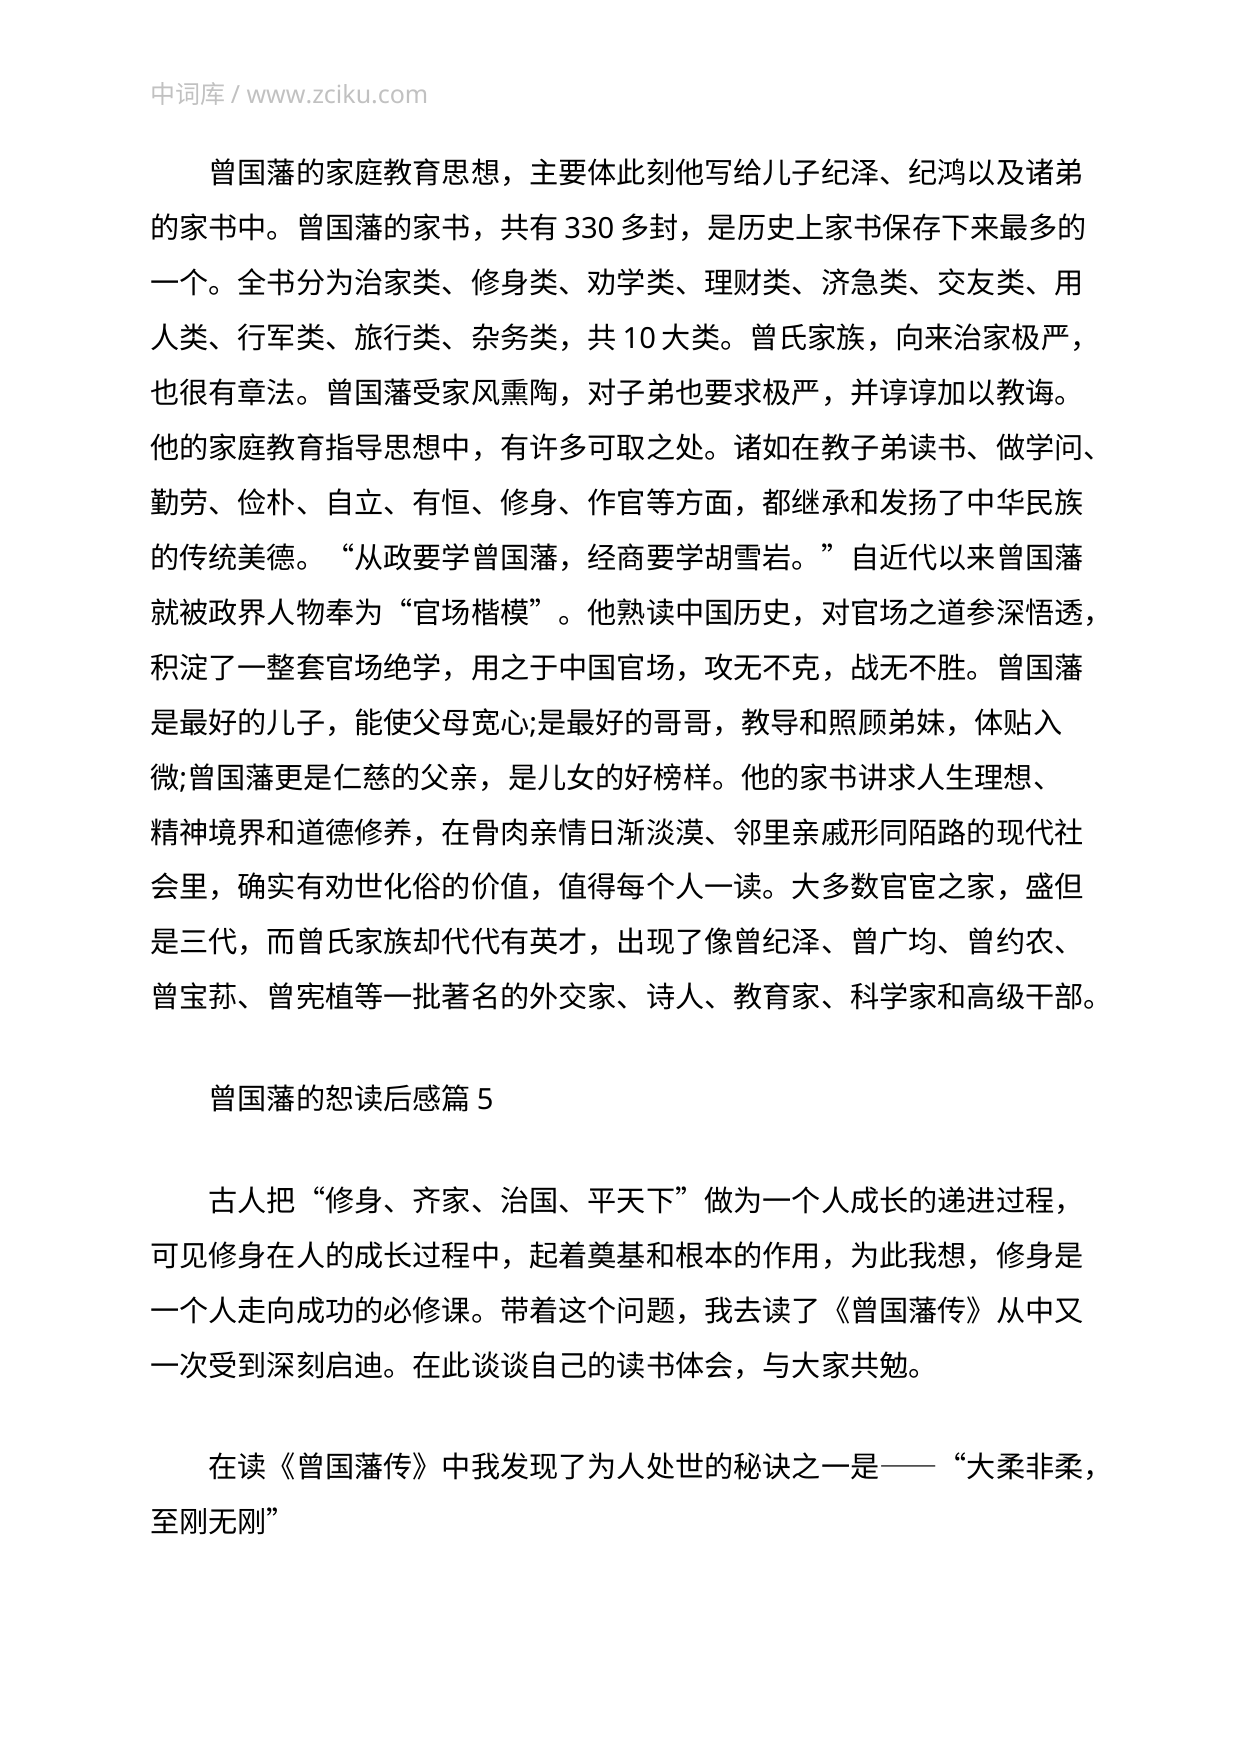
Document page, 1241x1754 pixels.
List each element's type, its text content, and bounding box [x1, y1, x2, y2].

text 曾国藩的恕读后感篇5 [150, 1076, 1090, 1118]
text 在读《曾国藩传》中我发现了为人处世的秘诀之一是——“大柔非柔，至刚无刚” [150, 1444, 1090, 1541]
text 曾国藩的家庭教育思想，主要体此刻他写给儿子纪泽、纪鸿以及诸弟的家书中。曾国藩的家书，共有330多封，是历史上家书保存下来最多的一个。全书分为治家类、修身类、劝学类、理财类、济急类、交友类、用人类、行军类、旅行类、杂务类，共10大类。曾氏家族，向来治家极严，也很有章法。曾国藩受家风熏陶，对子弟也要求极严，并谆谆加以教诲。他的家庭教育指导思想中，有许多可取之处。诸如在教子弟读书、做学问、勤劳、俭朴、自立、有恒、修身、作官等方面，都继承和发扬了中华民族的传统美德。“从政要学曾国藩，经商要学胡雪岩。”自近代以来曾国藩就被政界人物奉为“官场楷模”。他熟读中国历史，对官场之道参深悟透，积淀了一整套官场绝学，用之于中国官场，攻无不克，战无不胜。曾国藩是最好的儿子，能使父母宽心;是最好的哥哥，教导和照顾弟妹，体贴入微;曾国藩更是仁慈的父亲，是儿女的好榜样。他的家书讲求人生理想、精神境界和道德修养，在骨肉亲情日渐淡漠、邻里亲戚形同陌路的现代社会里，确实有劝世化俗的价值，值得每个人一读。大多数官宦之家，盛但是三代，而曾氏家族却代代有英才，出现了像曾纪泽、曾广均、曾约农、曾宝荪、曾宪植等一批著名的外交家、诗人、教育家、科学家和高级干部。 [150, 150, 1090, 1016]
text 古人把“修身、齐家、治国、平天下”做为一个人成长的递进过程，可见修身在人的成长过程中，起着奠基和根本的作用，为此我想，修身是一个人走向成功的必修课。带着这个问题，我去读了《曾国藩传》从中又一次受到深刻启迪。在此谈谈自己的读书体会，与大家共勉。 [150, 1178, 1090, 1384]
